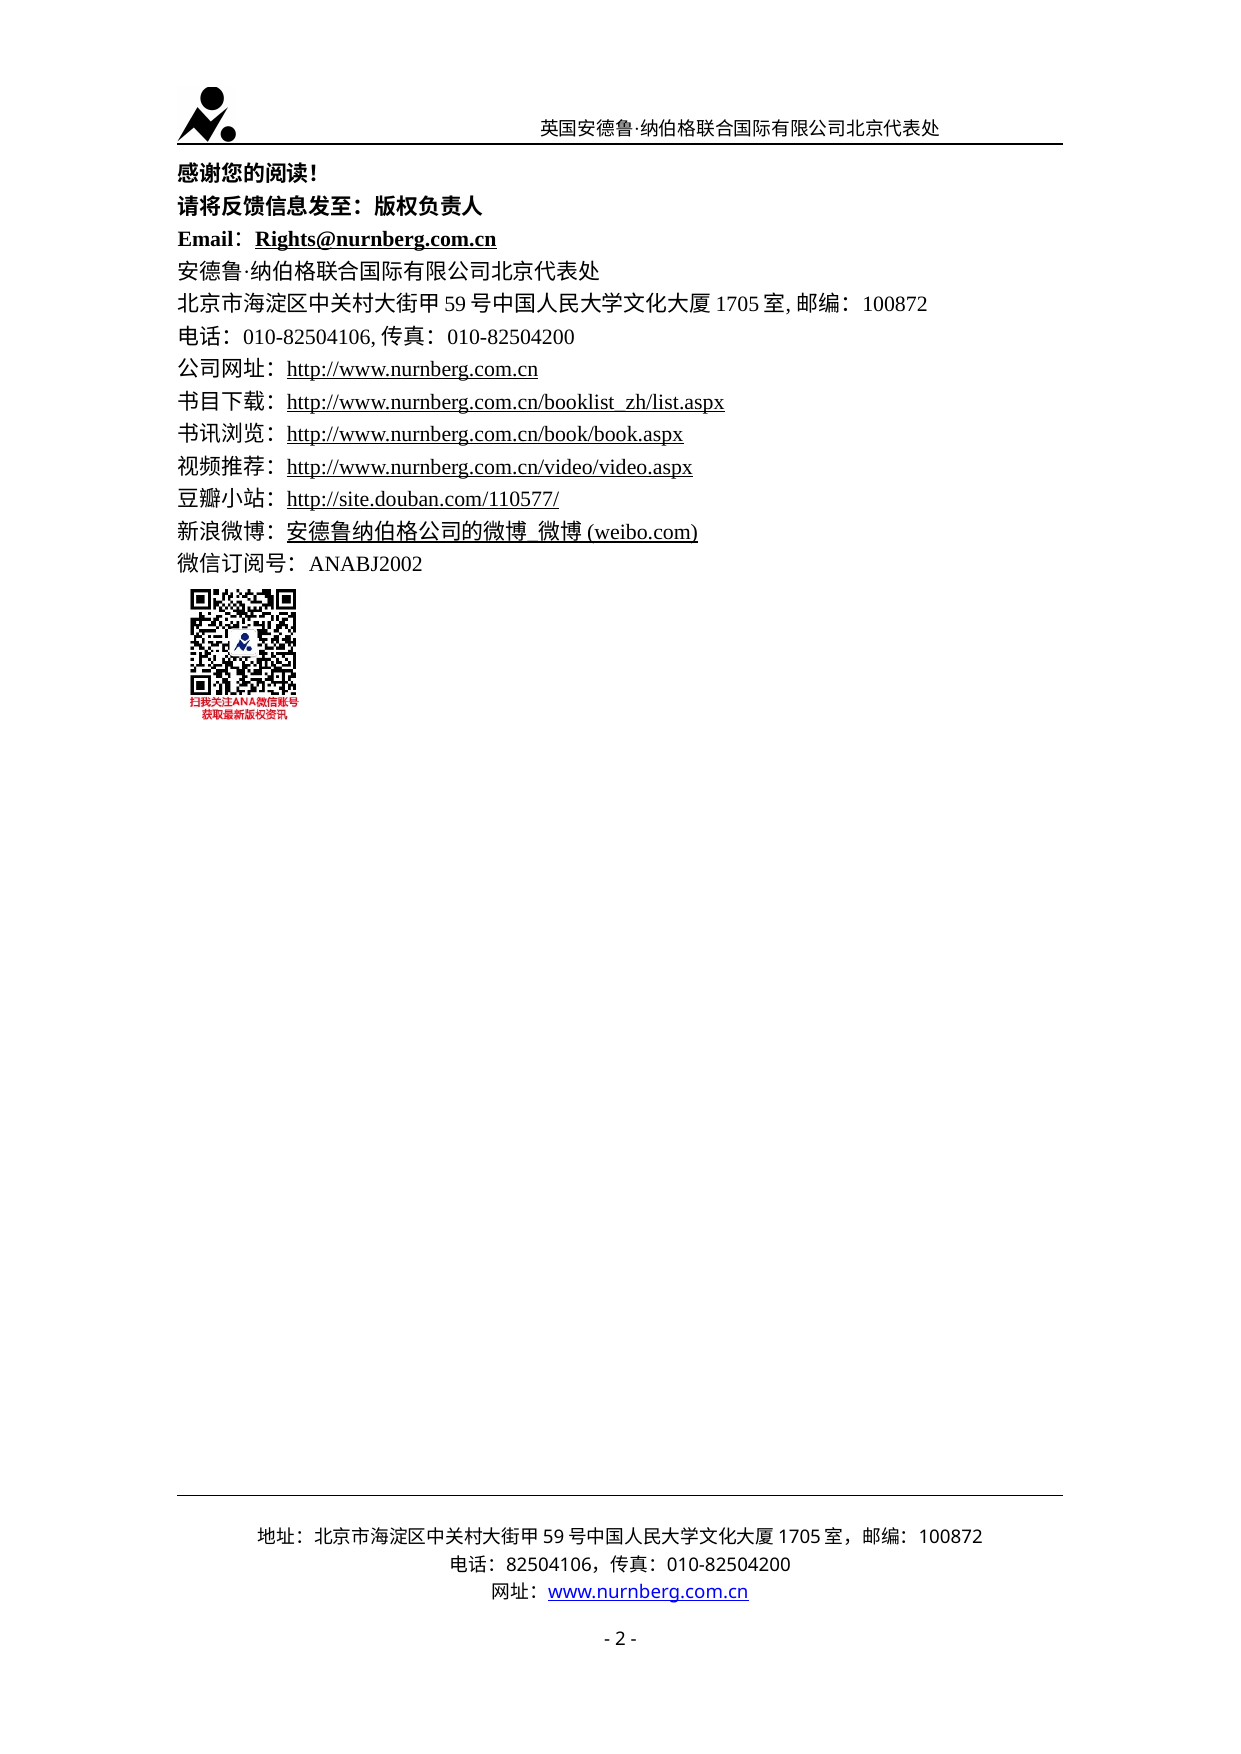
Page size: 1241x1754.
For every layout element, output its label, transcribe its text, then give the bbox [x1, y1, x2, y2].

text 请将反馈信息发至：版权负责人 [177, 188, 1063, 221]
text 感谢您的阅读！ [177, 156, 1063, 188]
picture [177, 87, 236, 142]
text 微信订阅号：ANABJ2002 [177, 546, 1063, 578]
text 安德鲁·纳伯格联合国际有限公司北京代表处 [177, 253, 1063, 286]
text 公司网址：http://www.nurnberg.com.cn [177, 351, 1063, 383]
text 书讯浏览：http://www.nurnberg.com.cn/book/book.aspx [177, 416, 1063, 448]
text Email：Rights@nurnberg.com.cn [177, 221, 1063, 253]
text 北京市海淀区中关村大街甲59号中国人民大学文化大厦1705室, 邮编：100872 [177, 286, 1063, 318]
text 豆瓣小站：http://site.douban.com/110577/ [177, 481, 1063, 513]
text 电话：010-82504106, 传真：010-82504200 [177, 318, 1063, 351]
picture [177, 578, 310, 723]
text 书目下载：http://www.nurnberg.com.cn/booklist_zh/list.aspx [177, 383, 1063, 416]
text 新浪微博：安德鲁纳伯格公司的微博_微博 (weibo.com) [177, 513, 1063, 546]
text 视频推荐：http://www.nurnberg.com.cn/video/video.aspx [177, 448, 1063, 481]
